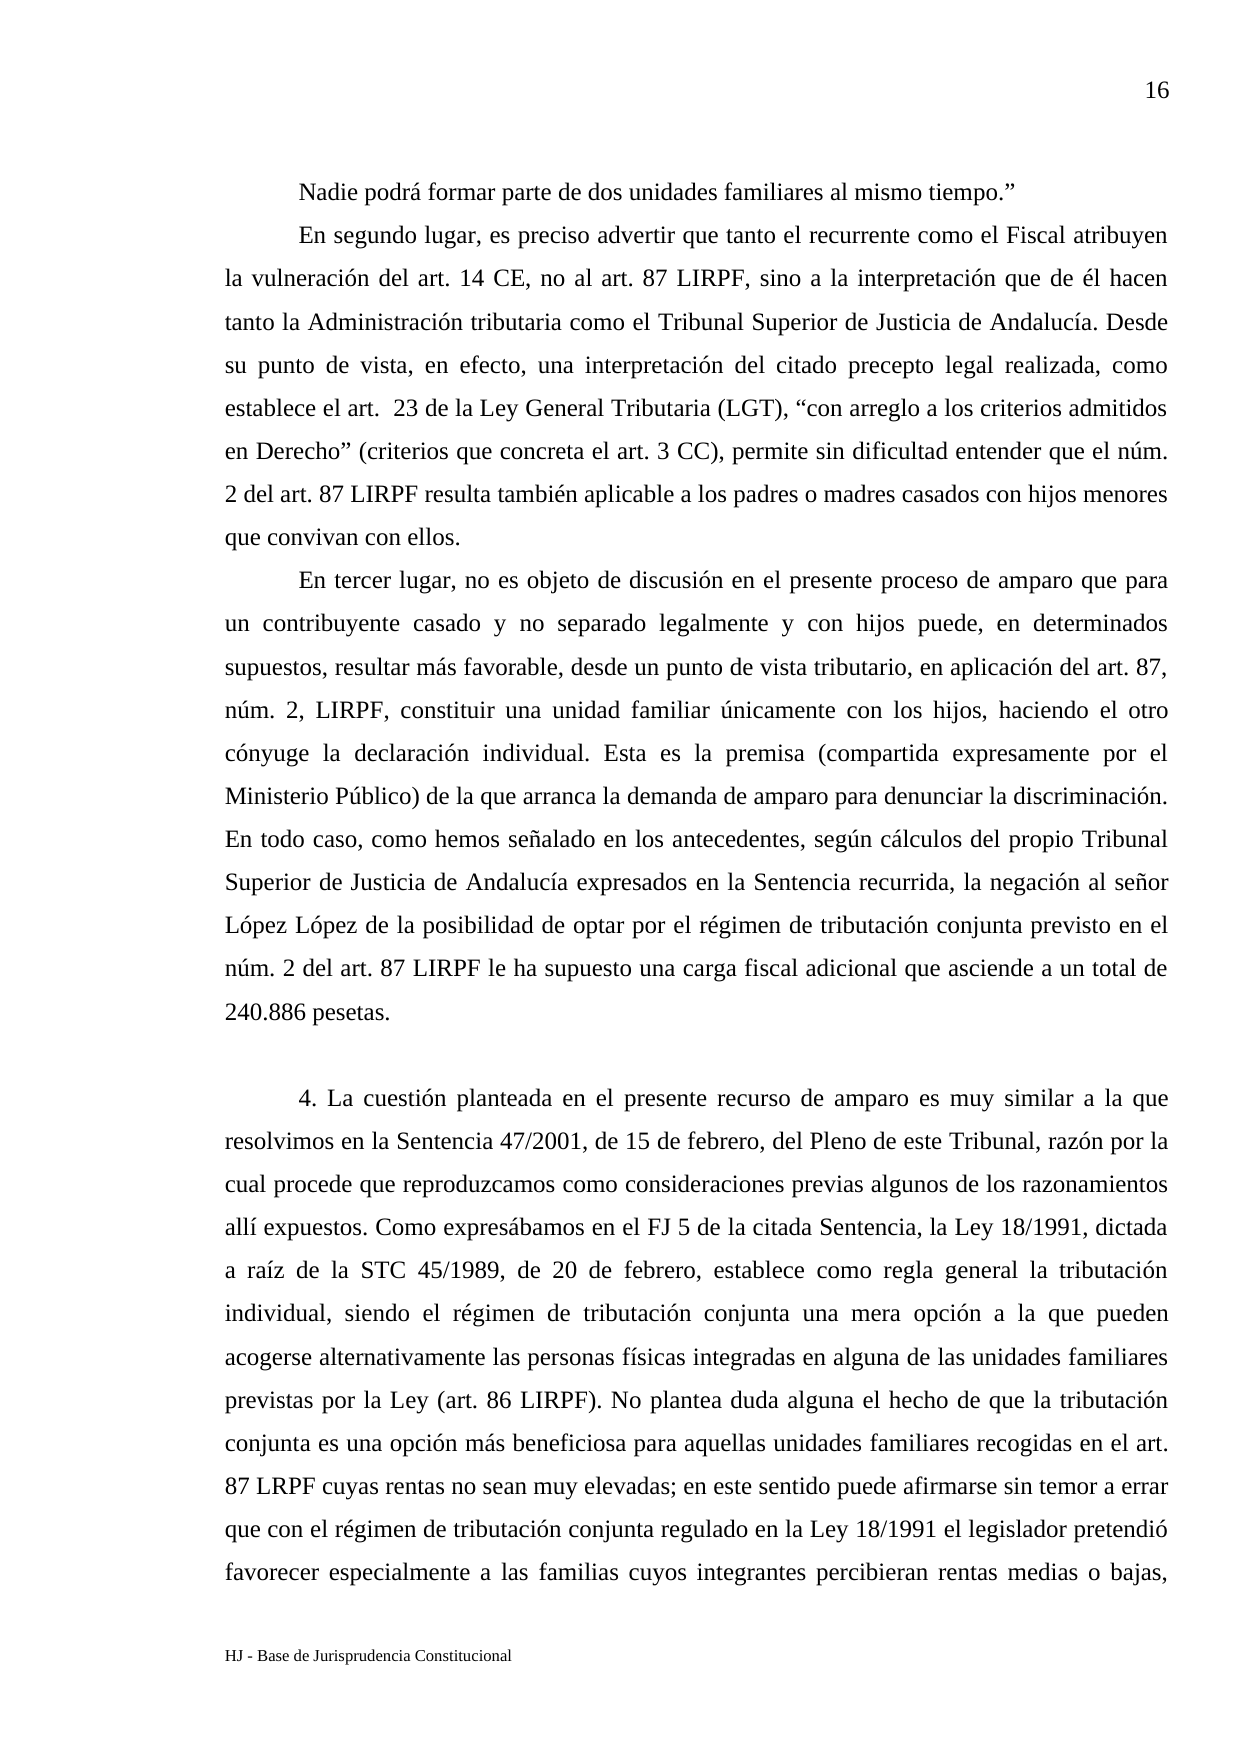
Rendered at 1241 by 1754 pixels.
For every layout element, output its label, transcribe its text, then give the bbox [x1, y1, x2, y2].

text En tercer lugar, no es objeto de discusión en el presente proceso de amparo que para un contribuyente casado y no separado legalmente y con hijos puede, en determinados supuestos, resultar más favorable, desde un punto de vista tributario, en aplicación del art. 87, núm. 2, LIRPF, constituir una unidad familiar únicamente con los hijos, haciendo el otro cónyuge la declaración individual. Esta es la premisa (compartida expresamente por el Ministerio Público) de la que arranca la demanda de amparo para denunciar la discriminación. En todo caso, como hemos señalado en los antecedentes, según cálculos del propio Tribunal Superior de Justicia de Andalucía expresados en la Sentencia recurrida, la negación al señor López López de la posibilidad de optar por el régimen de tributación conjunta previsto en el núm. 2 del art. 87 LIRPF le ha supuesto una carga fiscal adicional que asciende a un total de 240.886 pesetas. [224, 565, 1169, 1025]
text Nadie podrá formar parte de dos unidades familiares al mismo tiempo.” [224, 177, 1169, 206]
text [224, 1083, 1169, 1586]
text En segundo lugar, es preciso advertir que tanto el recurrente como el Fiscal atribuyen la vulneración del art. 14 CE, no al art. 87 LIRPF, sino a la interpretación que de él hacen tanto la Administración tributaria como el Tribunal Superior de Justicia de Andalucía. Desde su punto de vista, en efecto, una interpretación del citado precepto legal realizada, como establece el art. 23 de la Ley General Tributaria (LGT), “con arreglo a los criterios admitidos en Derecho” (criterios que concreta el art. 3 CC), permite sin dificultad entender que el núm. 2 del art. 87 LIRPF resulta también aplicable a los padres o madres casados con hijos menores que convivan con ellos. [224, 220, 1169, 551]
